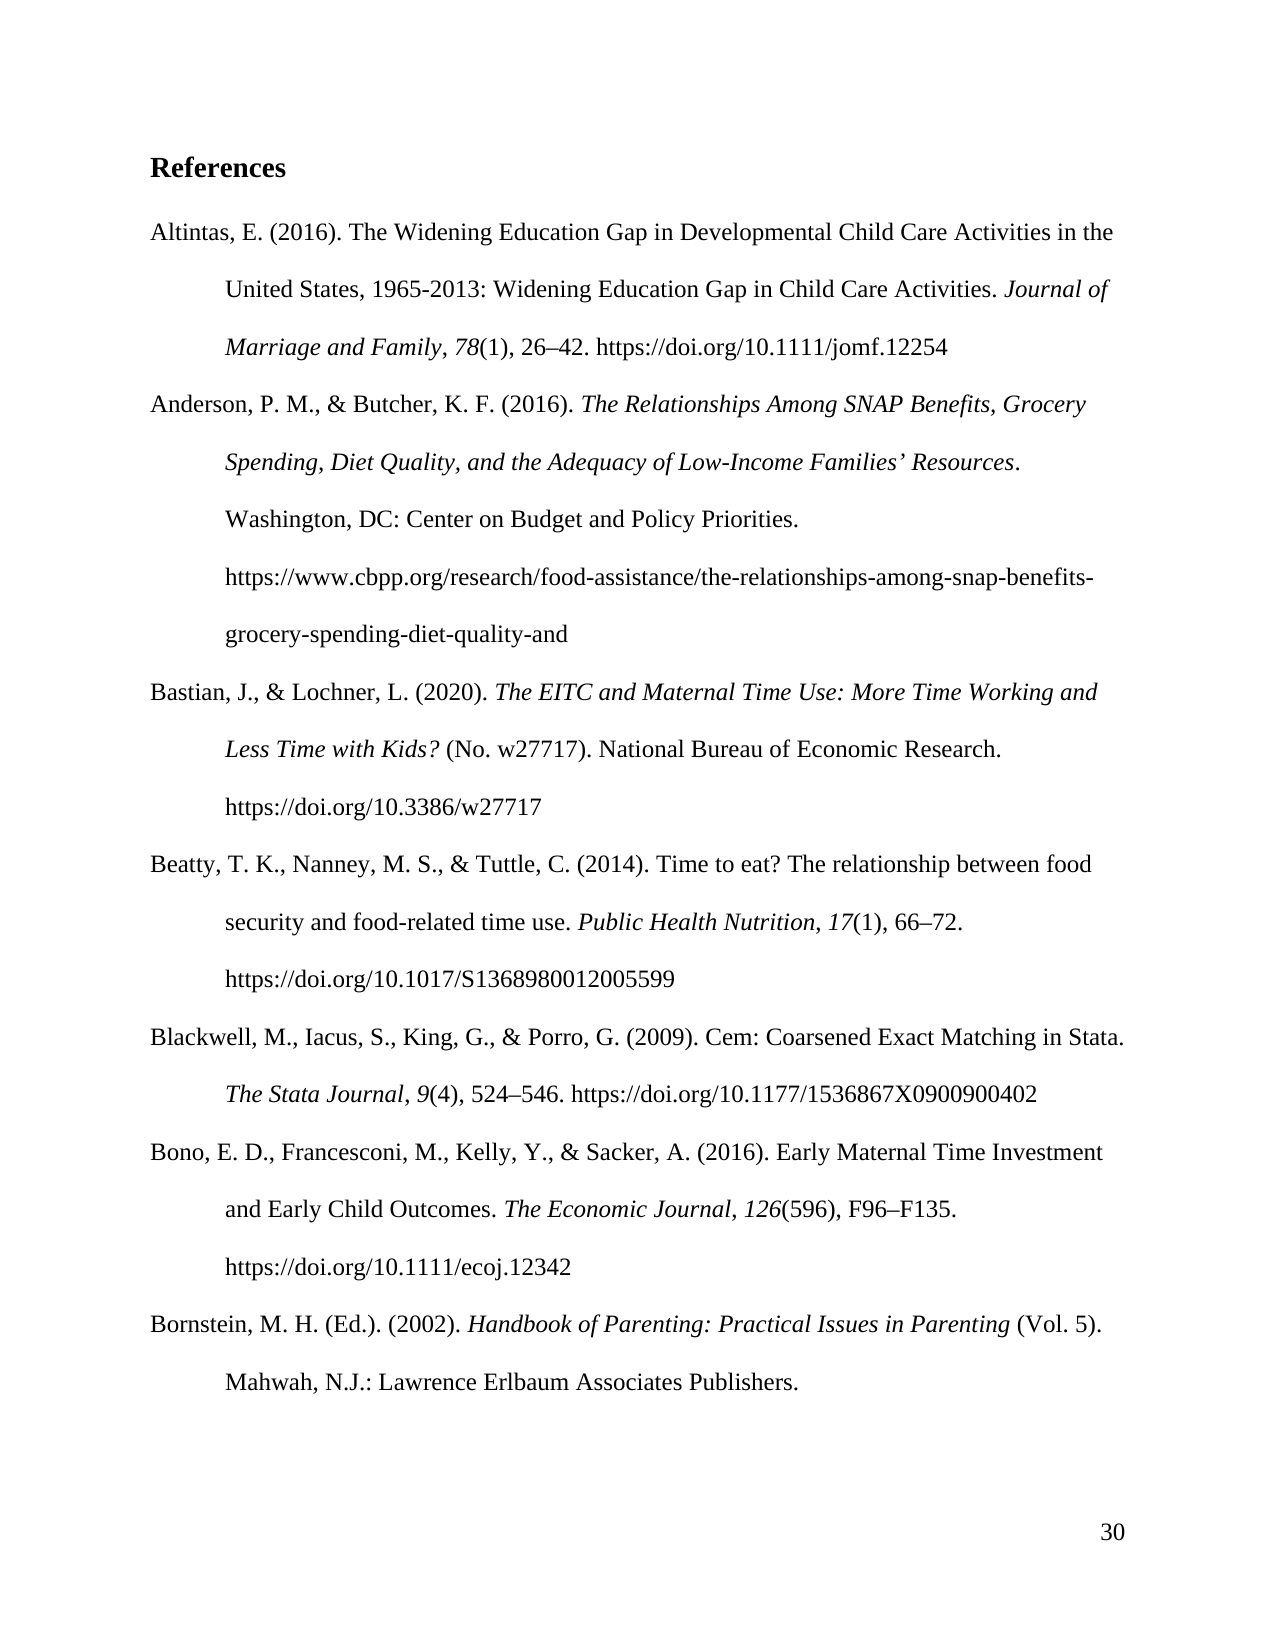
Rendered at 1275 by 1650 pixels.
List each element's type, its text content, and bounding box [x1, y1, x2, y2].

text Beatty, T. K., Nanney, M. S., & Tuttle, C. (2014). Time to eat? The relationship between food security and food-related time use. Public Health Nutrition, 17(1), 66–72. https://doi.org/10.1017/S1368980012005599 [150, 849, 1125, 993]
text References [150, 150, 1125, 183]
text Anderson, P. M., & Butcher, K. F. (2016). The Relationships Among SNAP Benefits, Grocery Spending, Diet Quality, and the Adequacy of Low-Income Families’ Resources. Washington, DC: Center on Budget and Policy Priorities. https://www.cbpp.org/research/food-assistance/the-relationships-among-snap-benefits-grocery-spending-diet-quality-and [150, 389, 1125, 648]
text Blackwell, M., Iacus, S., King, G., & Porro, G. (2009). Cem: Coarsened Exact Matching in Stata. The Stata Journal, 9(4), 524–546. https://doi.org/10.1177/1536867X0900900402 [150, 1022, 1125, 1108]
text Bornstein, M. H. (Ed.). (2002). Handbook of Parenting: Practical Issues in Parenting (Vol. 5). Mahwah, N.J.: Lawrence Erlbaum Associates Publishers. [150, 1309, 1125, 1396]
text Altintas, E. (2016). The Widening Education Gap in Developmental Child Care Activities in the United States, 1965-2013: Widening Education Gap in Child Care Activities. Journal of Marriage and Family, 78(1), 26–42. https://doi.org/10.1111/jomf.12254 [150, 217, 1125, 361]
text Bono, E. D., Francesconi, M., Kelly, Y., & Sacker, A. (2016). Early Maternal Time Investment and Early Child Outcomes. The Economic Journal, 126(596), F96–F135. https://doi.org/10.1111/ecoj.12342 [150, 1137, 1125, 1281]
text Bastian, J., & Lochner, L. (2020). The EITC and Maternal Time Use: More Time Working and Less Time with Kids? (No. w27717). National Bureau of Economic Research. https://doi.org/10.3386/w27717 [150, 677, 1125, 821]
